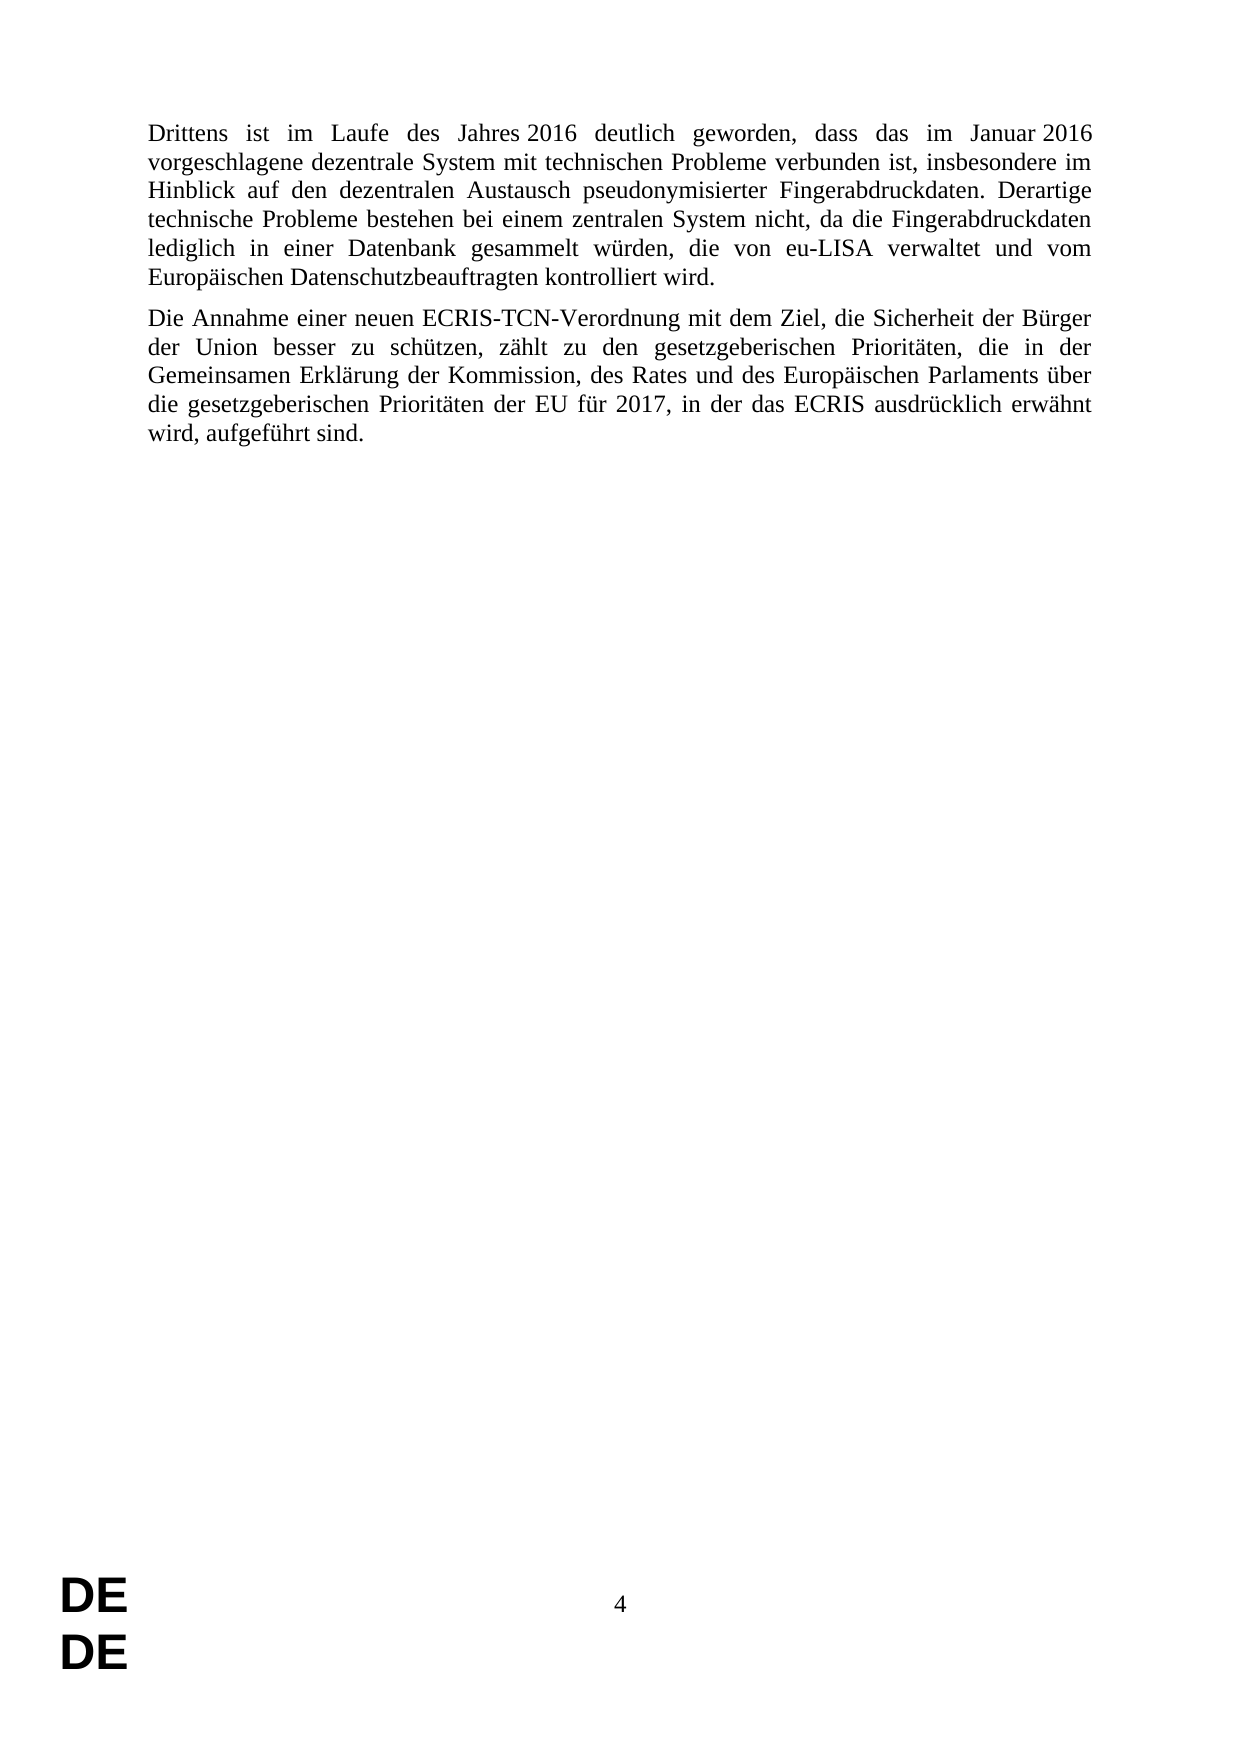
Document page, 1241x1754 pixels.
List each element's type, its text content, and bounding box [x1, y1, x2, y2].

text Drittens ist im Laufe des Jahres 2016 deutlich geworden, dass das im Januar 2016 vorgeschlagene dezentrale System mit technischen Probleme verbunden ist, insbesondere im Hinblick auf den dezentralen Austausch pseudonymisierter Fingerabdruckdaten. Derartige technische Probleme bestehen bei einem zentralen System nicht, da die Fingerabdruckdaten lediglich in einer Datenbank gesammelt würden, die von eu-LISA verwaltet und vom Europäischen Datenschutzbeauftragten kontrolliert wird. [148, 118, 1092, 291]
text Die Annahme einer neuen ECRIS-TCN-Verordnung mit dem Ziel, die Sicherheit der Bürger der Union besser zu schützen, zählt zu den gesetzgeberischen Prioritäten, die in der Gemeinsamen Erklärung der Kommission, des Rates und des Europäischen Parlaments über die gesetzgeberischen Prioritäten der EU für 2017, in der das ECRIS ausdrücklich erwähnt wird, aufgeführt sind. [148, 303, 1092, 447]
